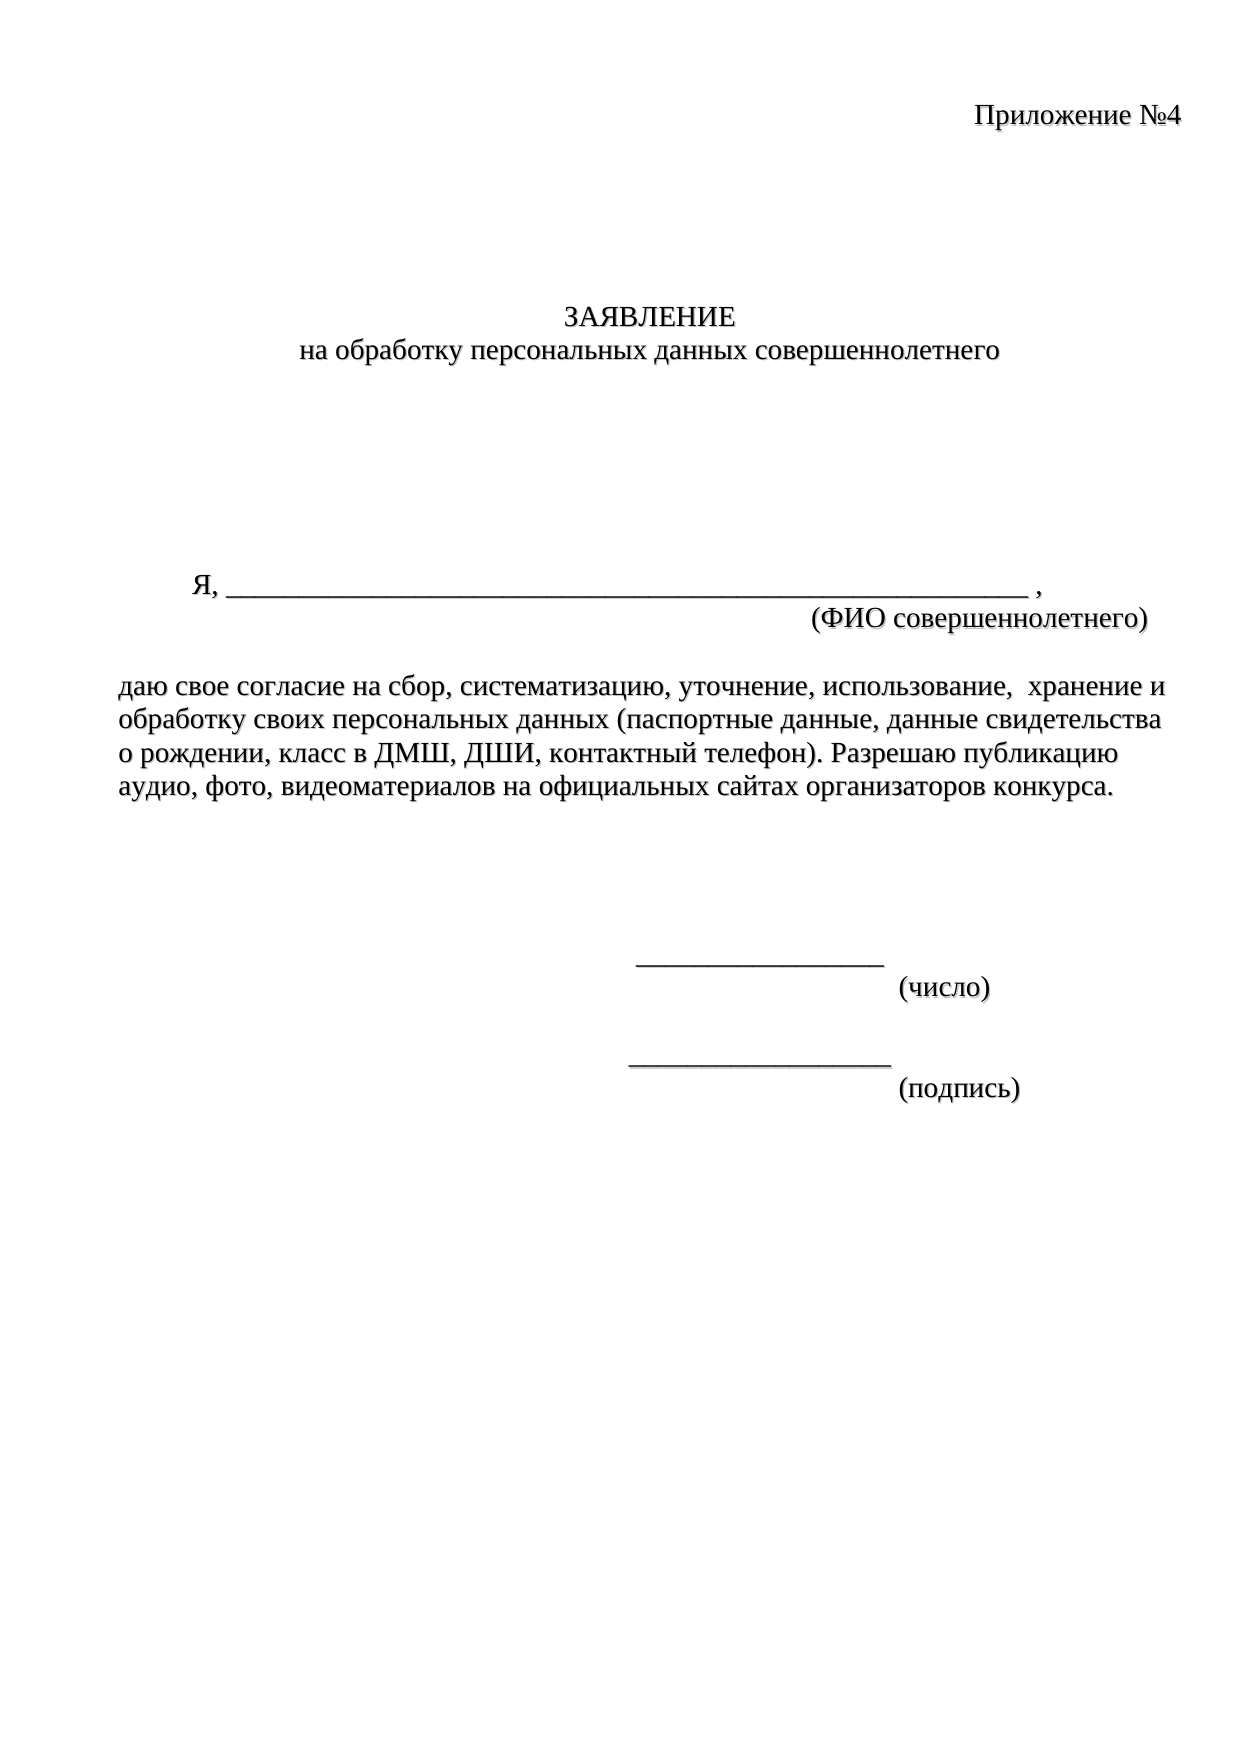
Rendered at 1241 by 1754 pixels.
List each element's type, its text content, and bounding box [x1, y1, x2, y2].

text на обработку персональных данных совершеннолетнего [118, 332, 1181, 366]
text Я, _______________________________________________________ , [118, 567, 1181, 601]
text _________________ [118, 936, 1181, 969]
text ЗАЯВЛЕНИЕ [118, 299, 1181, 332]
text Приложение №4 [118, 97, 1181, 131]
text (ФИО совершеннолетнего) [118, 601, 1181, 634]
text __________________ [118, 1037, 1181, 1070]
text (подпись) [118, 1070, 1181, 1104]
text даю свое согласие на сбор, систематизацию, уточнение, использование, хранение и обработку своих персональных данных (паспортные данные, данные свидетельства о рождении, класс в ДМШ, ДШИ, контактный телефон). Разрешаю публикацию аудио, фото, видеоматериалов на официальных сайтах организаторов конкурса. [118, 668, 1181, 802]
text (число) [118, 969, 1181, 1003]
